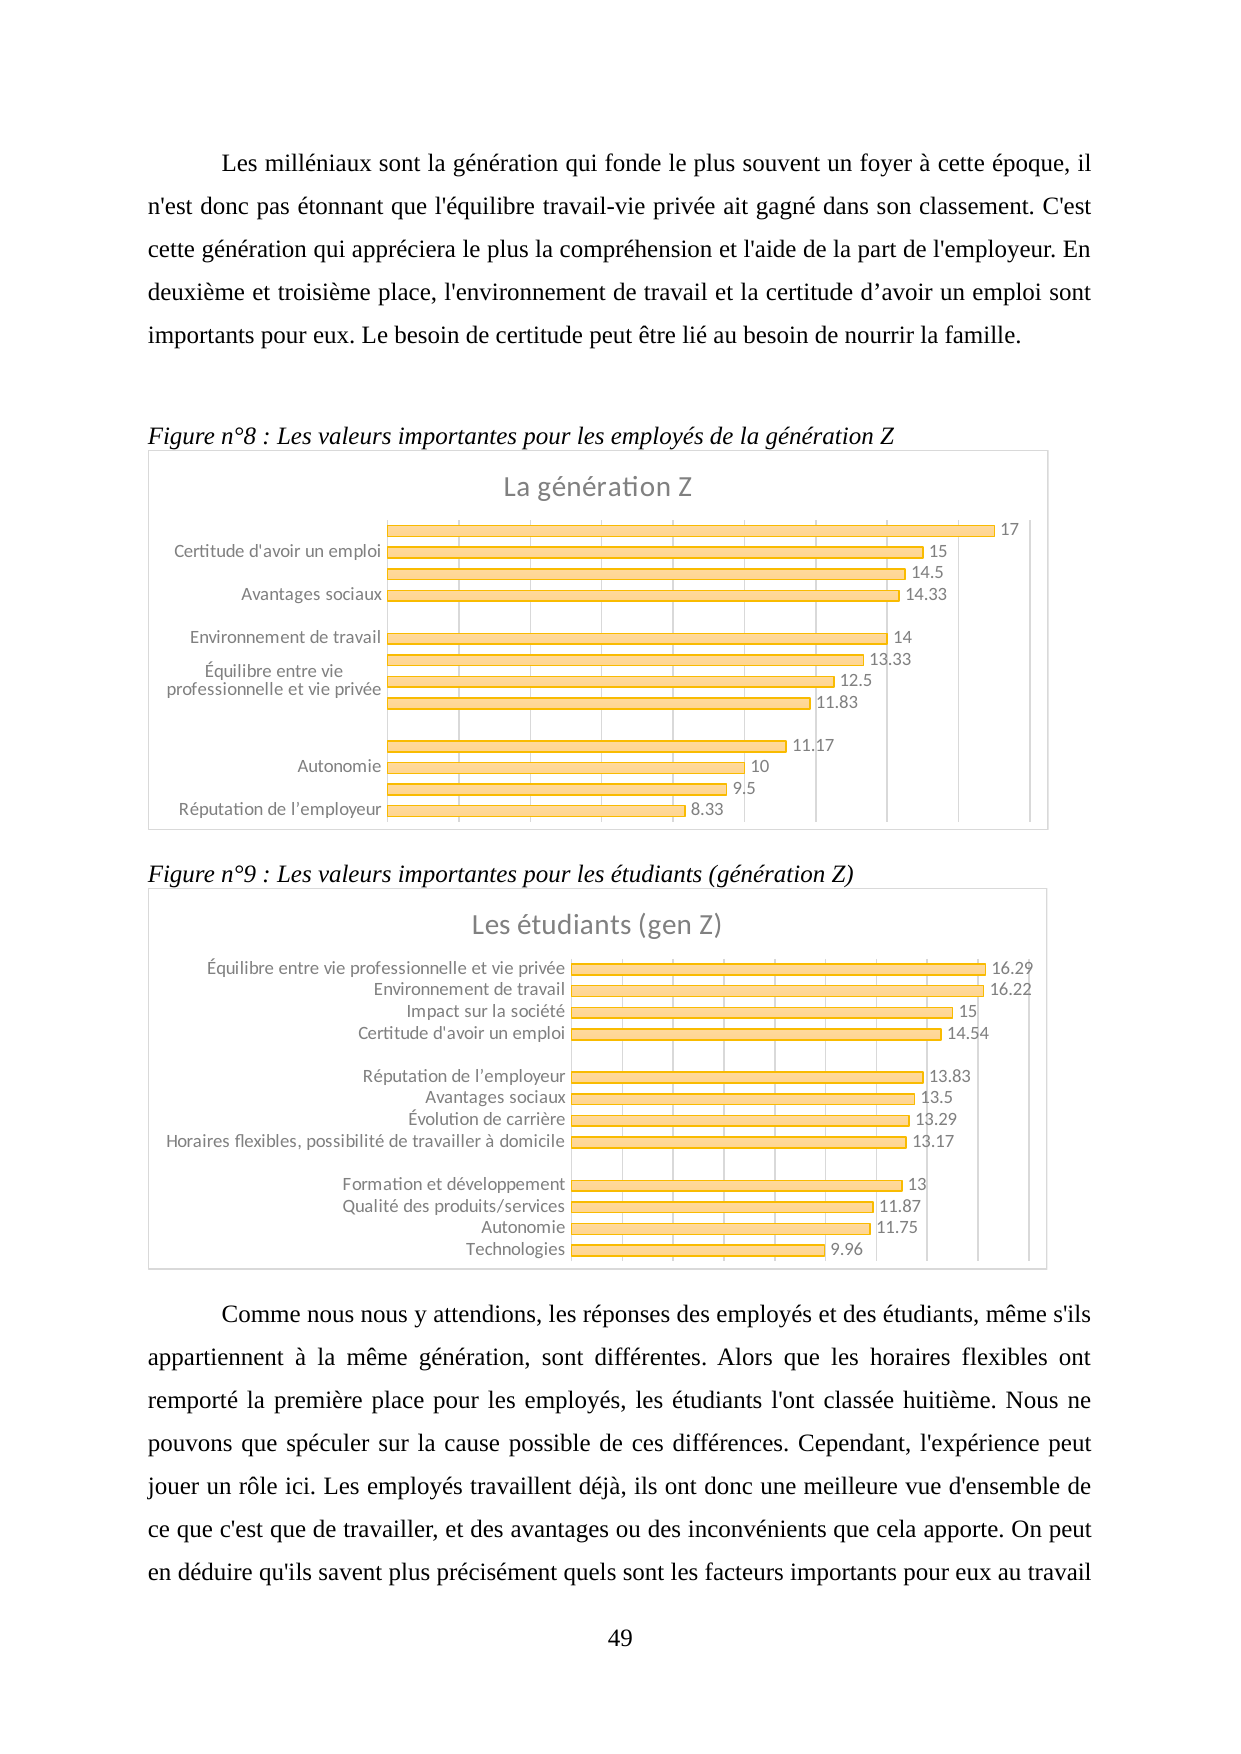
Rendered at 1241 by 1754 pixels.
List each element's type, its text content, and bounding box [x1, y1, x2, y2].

text Figure n°9 : Les valeurs importantes pour les étudiants (génération Z) [148, 859, 1093, 888]
text Les milléniaux sont la génération qui fonde le plus souvent un foyer à cette époque, il n'est donc pas étonnant que l'équilibre travail-vie privée ait gagné dans son classement. C'est cette génération qui appréciera le plus la compréhension et l'aide de la part de l'employeur. En deuxième et troisième place, l'environnement de travail et la certitude d’avoir un emploi sont importants pour eux. Le besoin de certitude peut être lié au besoin de nourrir la famille. [148, 148, 1093, 349]
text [148, 1299, 1093, 1586]
text Figure n°8 : Les valeurs importantes pour les employés de la génération Z [148, 421, 1093, 449]
